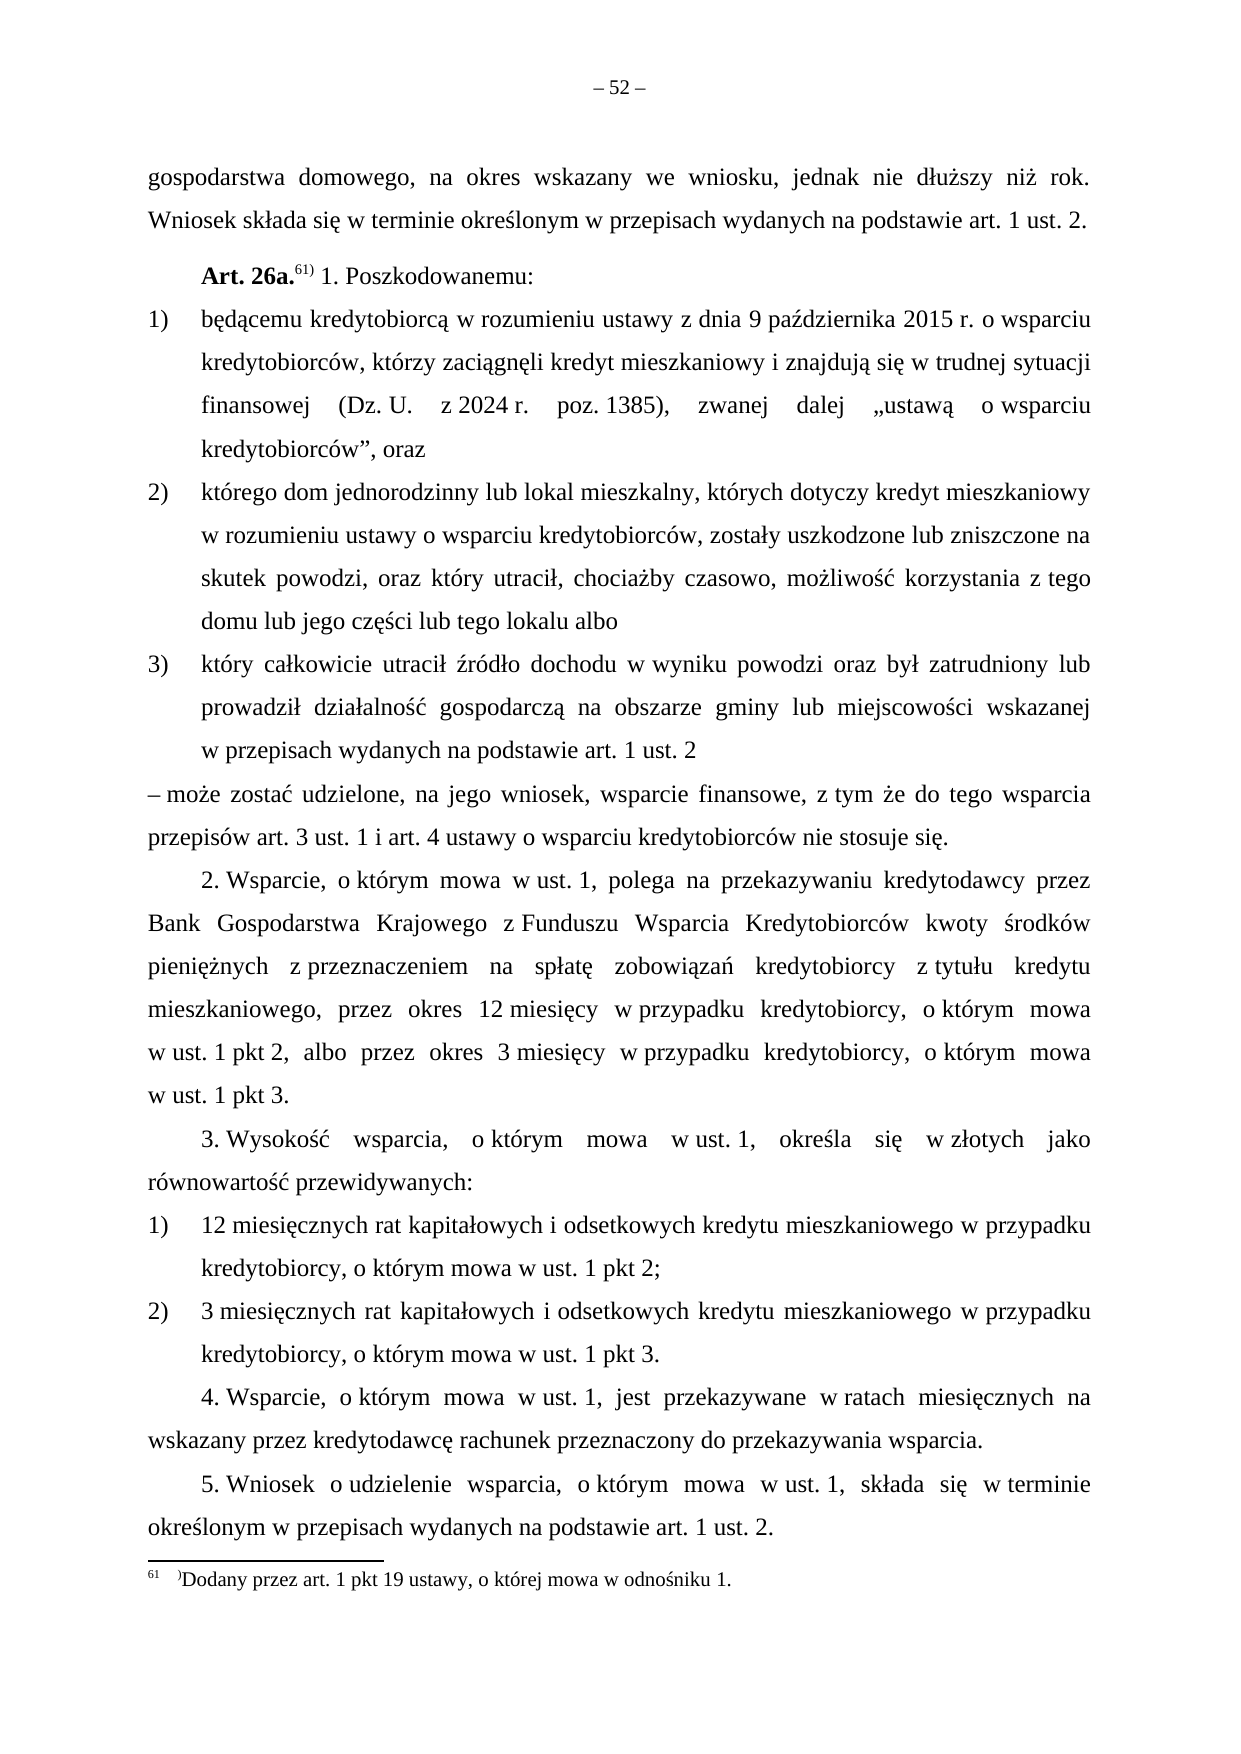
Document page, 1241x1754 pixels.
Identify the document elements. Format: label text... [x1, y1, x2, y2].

text 4. Wsparcie, o którym mowa w ust. 1, jest przekazywane w ratach miesięcznych na wskazany przez kredytodawcę rachunek przeznaczony do przekazywania wsparcia. [148, 1382, 1091, 1454]
text Art. 26a.) 1. Poszkodowanemu: [148, 261, 1091, 290]
text – może zostać udzielone, na jego wniosek, wsparcie finansowe, z tym że do tego wsparcia przepisów art. 3 ust. 1 i art. 4 ustawy o wsparciu kredytobiorców nie stosuje się. [148, 779, 1091, 851]
text 3) który całkowicie utracił źródło dochodu w wyniku powodzi oraz był zatrudniony lub prowadził działalność gospodarczą na obszarze gminy lub miejscowości wskazanej w przepisach wydanych na podstawie art. 1 ust. 2 [148, 649, 1091, 764]
text 2. Wsparcie, o którym mowa w ust. 1, polega na przekazywaniu kredytodawcy przez Bank Gospodarstwa Krajowego z Funduszu Wsparcia Kredytobiorców kwoty środków pieniężnych z przeznaczeniem na spłatę zobowiązań kredytobiorcy z tytułu kredytu mieszkaniowego, przez okres 12 miesięcy w przypadku kredytobiorcy, o którym mowa w ust. 1 pkt 2, albo przez okres 3 miesięcy w przypadku kredytobiorcy, o którym mowa w ust. 1 pkt 3. [148, 865, 1091, 1109]
text 5. Wniosek o udzielenie wsparcia, o którym mowa w ust. 1, składa się w terminie określonym w przepisach wydanych na podstawie art. 1 ust. 2. [148, 1469, 1091, 1541]
text 2) którego dom jednorodzinny lub lokal mieszkalny, których dotyczy kredyt mieszkaniowy w rozumieniu ustawy o wsparciu kredytobiorców, zostały uszkodzone lub zniszczone na skutek powodzi, oraz który utracił, chociażby czasowo, możliwość korzystania z tego domu lub jego części lub tego lokalu albo [148, 477, 1091, 635]
text 3. Wysokość wsparcia, o którym mowa w ust. 1, określa się w złotych jako równowartość przewidywanych: [148, 1124, 1091, 1196]
text 1) będącemu kredytobiorcą w rozumieniu ustawy z dnia 9 października 2015 r. o wsparciu kredytobiorców, którzy zaciągnęli kredyt mieszkaniowy i znajdują się w trudnej sytuacji finansowej (Dz. U. z 2024 r. poz. 1385), zwanej dalej „ustawą o wsparciu kredytobiorców”, oraz [148, 304, 1091, 462]
text 1) 12 miesięcznych rat kapitałowych i odsetkowych kredytu mieszkaniowego w przypadku kredytobiorcy, o którym mowa w ust. 1 pkt 2; [148, 1210, 1091, 1282]
text 2) 3 miesięcznych rat kapitałowych i odsetkowych kredytu mieszkaniowego w przypadku kredytobiorcy, o którym mowa w ust. 1 pkt 3. [148, 1296, 1091, 1368]
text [148, 162, 1091, 234]
